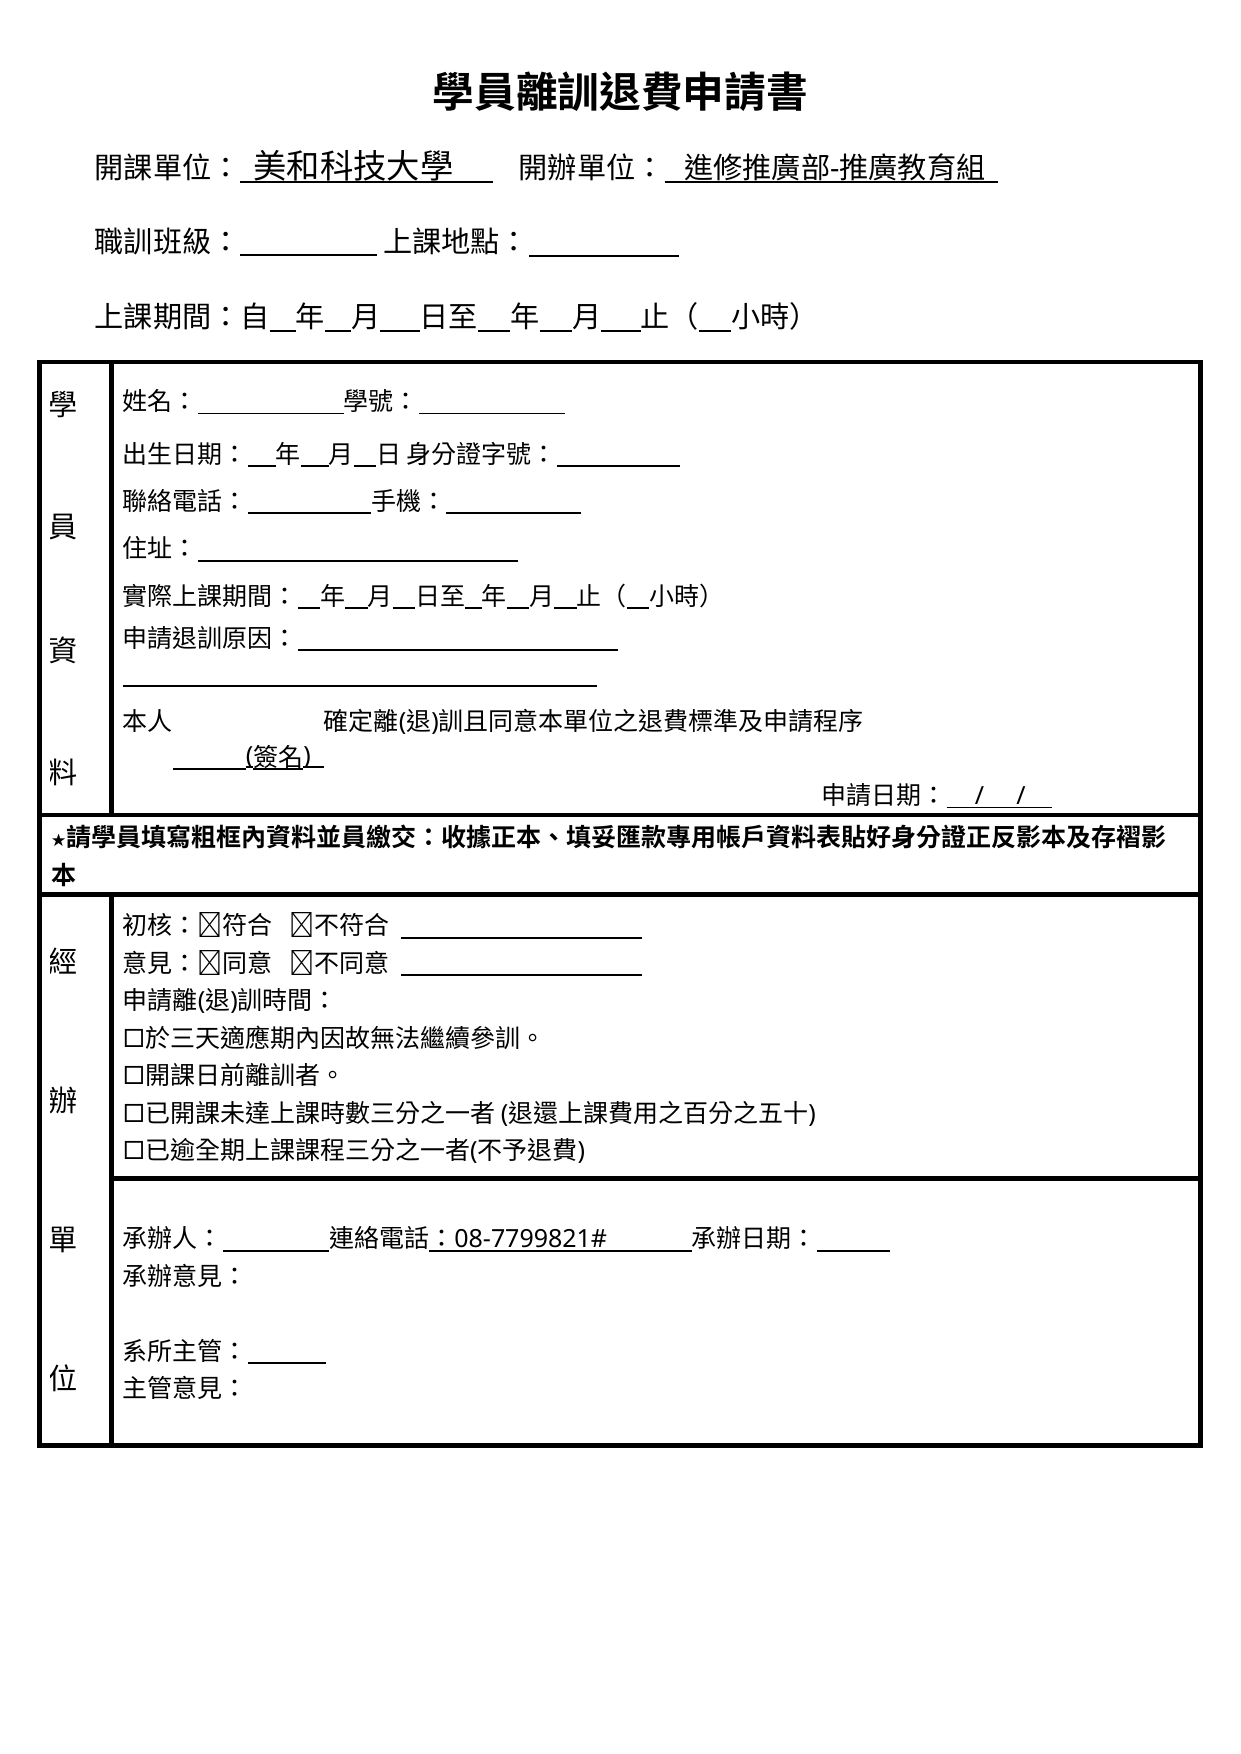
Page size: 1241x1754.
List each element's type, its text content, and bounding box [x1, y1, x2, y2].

text 職訓班級： 上課地點： [94, 202, 1146, 277]
text 開課單位： 美和科技大學 開辦單位： 進修推廣部-推廣教育組 [94, 127, 1146, 202]
table_cell 住址： [114, 518, 1198, 566]
table_cell 出生日期： 年 月 日 身分證字號： [114, 419, 1198, 471]
table_cell 申請退訓原因： 本人 (簽名) 確定離(退)訓且同意本單位之退費標準及申請程序 申請日期： / / [114, 613, 1198, 812]
table_cell 實際上課期間： 年 月 日至 年 月 止（ 小時） [114, 566, 1198, 613]
table_header 姓名： 學號： [114, 364, 1198, 418]
table_cell 承辦人： 連絡電話：08-7799821# 承辦日期： 承辦意見： 系所主管： 主管意見： [114, 1181, 1198, 1443]
table_cell 經辦單位 [42, 897, 109, 1443]
text 上課期間：自 年 月 日至 年 月 止（ 小時） [94, 277, 1182, 352]
text 學員離訓退費申請書 [94, 52, 1146, 127]
table_header 學員資料 [42, 364, 109, 812]
table_cell 聯絡電話： 手機： [114, 471, 1198, 518]
table_cell ★請學員填寫粗框內資料並員繳交：收據正本、填妥匯款專用帳戶資料表貼好身分證正反影本及存褶影本 [42, 817, 1198, 892]
table_cell 初核：符合 不符合 意見：同意 不同意 申請離(退)訓時間： 於三天適應期內因故無法繼續參訓。 開課日前離訓者。 已開課未達上課時數三分之一者 (退還上課費用之百分之五十) 已逾全期上課課程三分之一者(不予退費) [114, 897, 1198, 1176]
